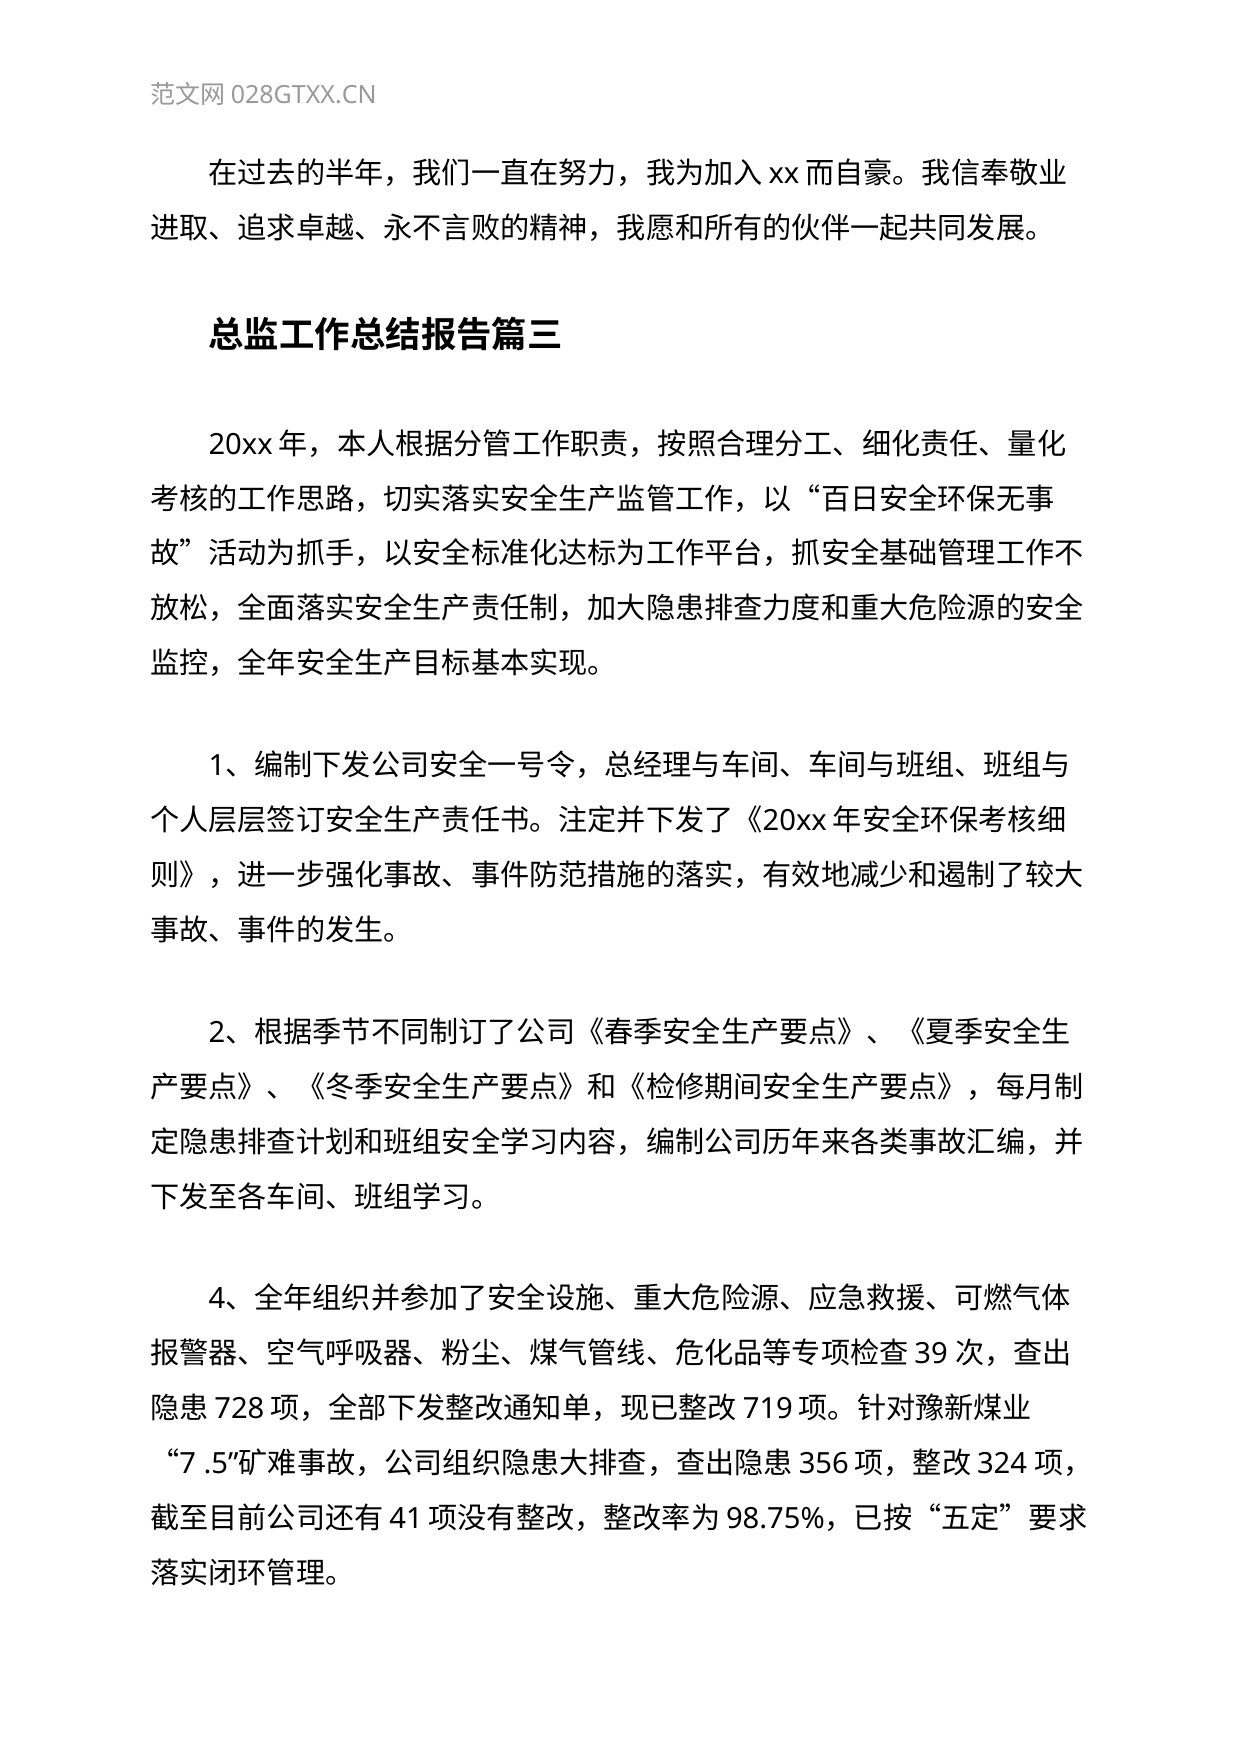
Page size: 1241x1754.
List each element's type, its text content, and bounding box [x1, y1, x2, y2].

text 在过去的半年，我们一直在努力，我为加入xx而自豪。我信奉敬业进取、追求卓越、永不言败的精神，我愿和所有的伙伴一起共同发展。 [150, 150, 1090, 247]
text 总监工作总结报告篇三 [150, 307, 1090, 358]
text 2、根据季节不同制订了公司《春季安全生产要点》、《夏季安全生产要点》、《冬季安全生产要点》和《检修期间安全生产要点》，每月制定隐患排查计划和班组安全学习内容，编制公司历年来各类事故汇编，并下发至各车间、班组学习。 [150, 1008, 1090, 1215]
text 1、编制下发公司安全一号令，总经理与车间、车间与班组、班组与个人层层签订安全生产责任书。注定并下发了《20xx年安全环保考核细则》，进一步强化事故、事件防范措施的落实，有效地减少和遏制了较大事故、事件的发生。 [150, 742, 1090, 949]
text 4、全年组织并参加了安全设施、重大危险源、应急救援、可燃气体报警器、空气呼吸器、粉尘、煤气管线、危化品等专项检查39 次，查出隐患728项，全部下发整改通知单，现已整改719项。针对豫新煤业“7 .5”矿难事故，公司组织隐患大排查，查出隐患356项，整改324 项，截至目前公司还有41项没有整改，整改率为98.75%，已按“五定”要求落实闭环管理。 [150, 1275, 1090, 1592]
text 20xx年，本人根据分管工作职责，按照合理分工、细化责任、量化考核的工作思路，切实落实安全生产监管工作，以“百日安全环保无事故”活动为抓手，以安全标准化达标为工作平台，抓安全基础管理工作不放松，全面落实安全生产责任制，加大隐患排查力度和重大危险源的安全监控，全年安全生产目标基本实现。 [150, 420, 1090, 682]
